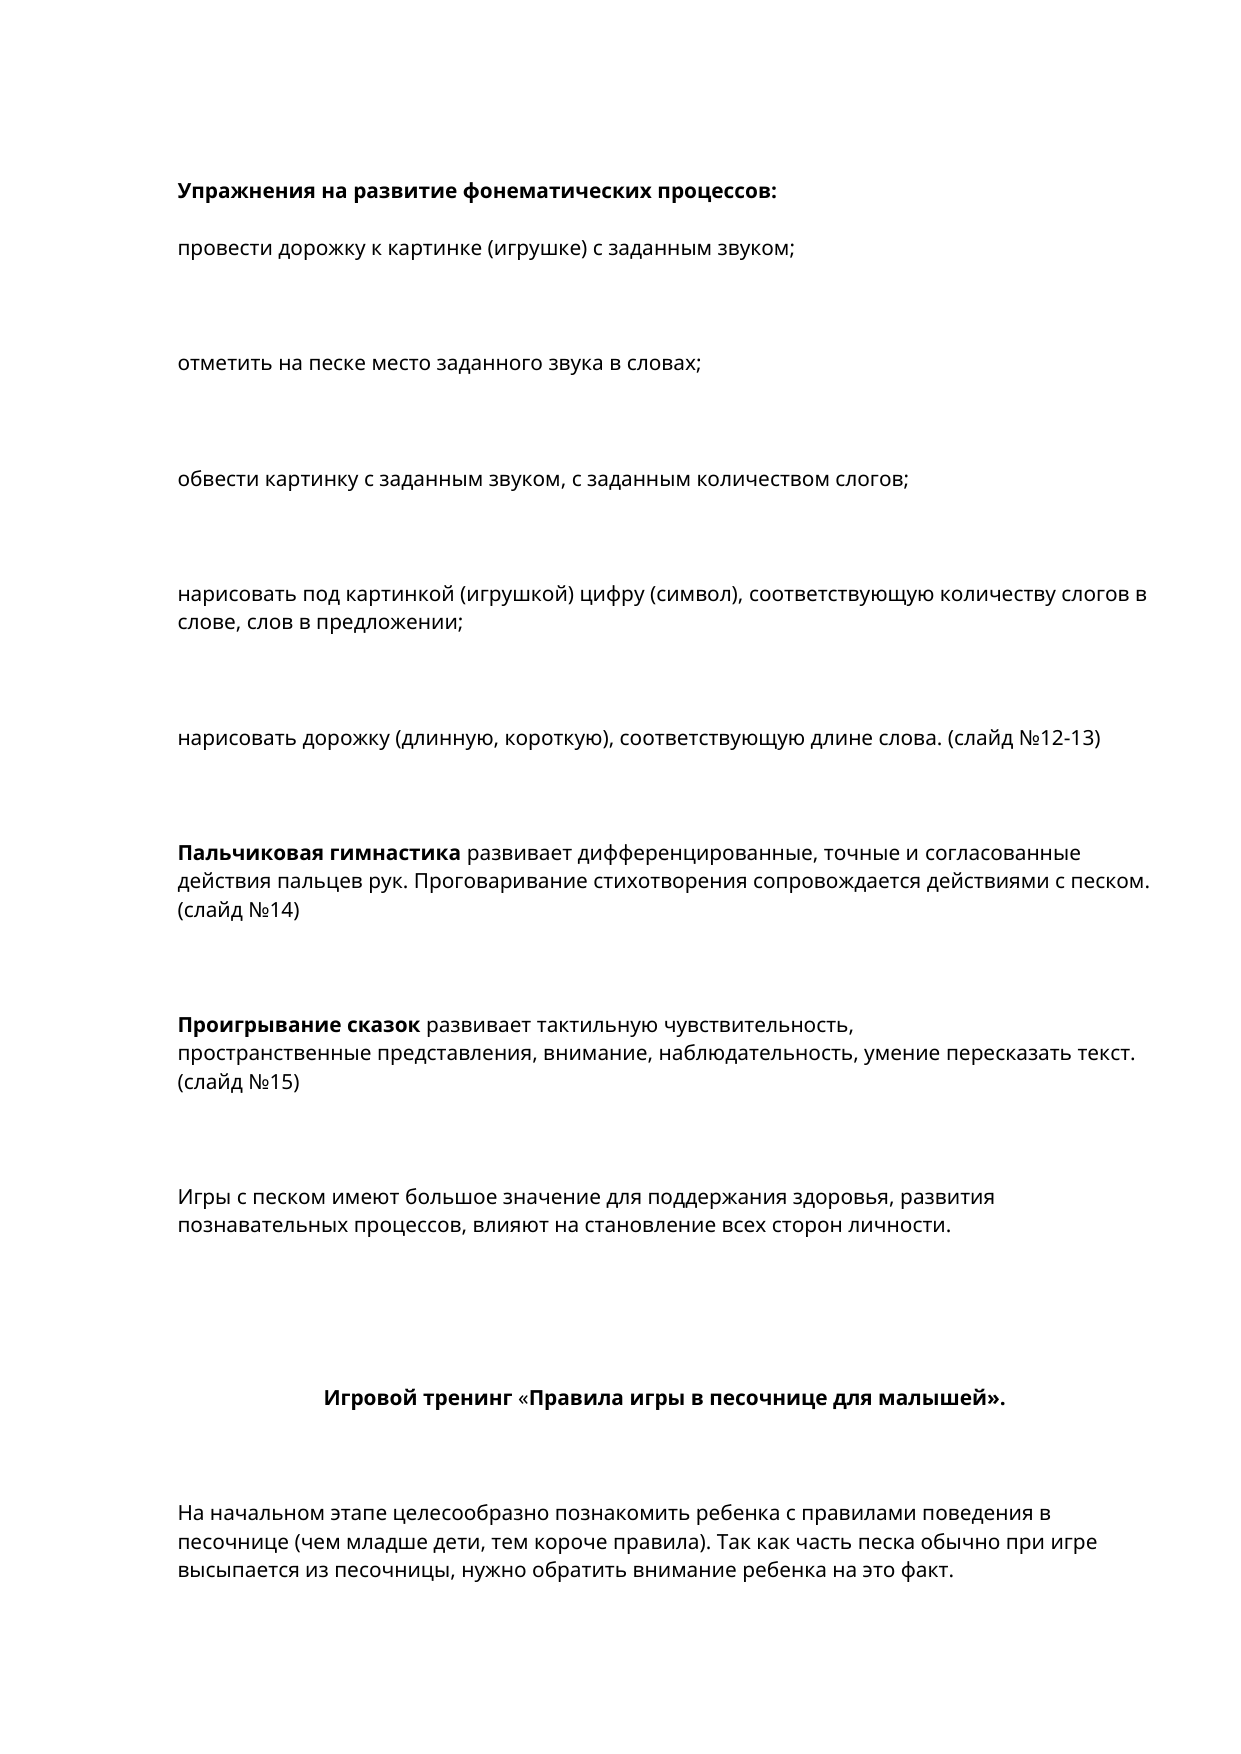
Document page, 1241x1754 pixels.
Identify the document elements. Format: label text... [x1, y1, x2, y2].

text Игровой тренинг «Правила игры в песочнице для малышей». [177, 1383, 1152, 1412]
text нарисовать под картинкой (игрушкой) цифру (символ), соответствующую количеству слогов в слове, слов в предложении; [177, 579, 1152, 636]
text провести дорожку к картинке (игрушке) с заданным звуком; [177, 233, 1152, 262]
text нарисовать дорожку (длинную, короткую), соответствующую длине слова. (слайд №12-13) [177, 723, 1152, 751]
text Упражнения на развитие фонематических процессов: [177, 176, 1152, 204]
text Пальчиковая гимнастика развивает дифференцированные, точные и согласованные действия пальцев рук. Проговаривание стихотворения сопровождается действиями с песком. (слайд №14) [177, 838, 1152, 923]
text Игры с песком имеют большое значение для поддержания здоровья, развития познавательных процессов, влияют на становление всех сторон личности. [177, 1182, 1152, 1239]
text На начальном этапе целесообразно познакомить ребенка с правилами поведения в песочнице (чем младше дети, тем короче правила). Так как часть песка обычно при игре высыпается из песочницы, нужно обратить внимание ребенка на это факт. [177, 1498, 1152, 1584]
text Проигрывание сказок развивает тактильную чувствительность, пространственные представления, внимание, наблюдательность, умение пересказать текст. (слайд №15) [177, 1010, 1152, 1095]
text обвести картинку с заданным звуком, с заданным количеством слогов; [177, 464, 1152, 492]
text отметить на песке место заданного звука в словах; [177, 348, 1152, 377]
